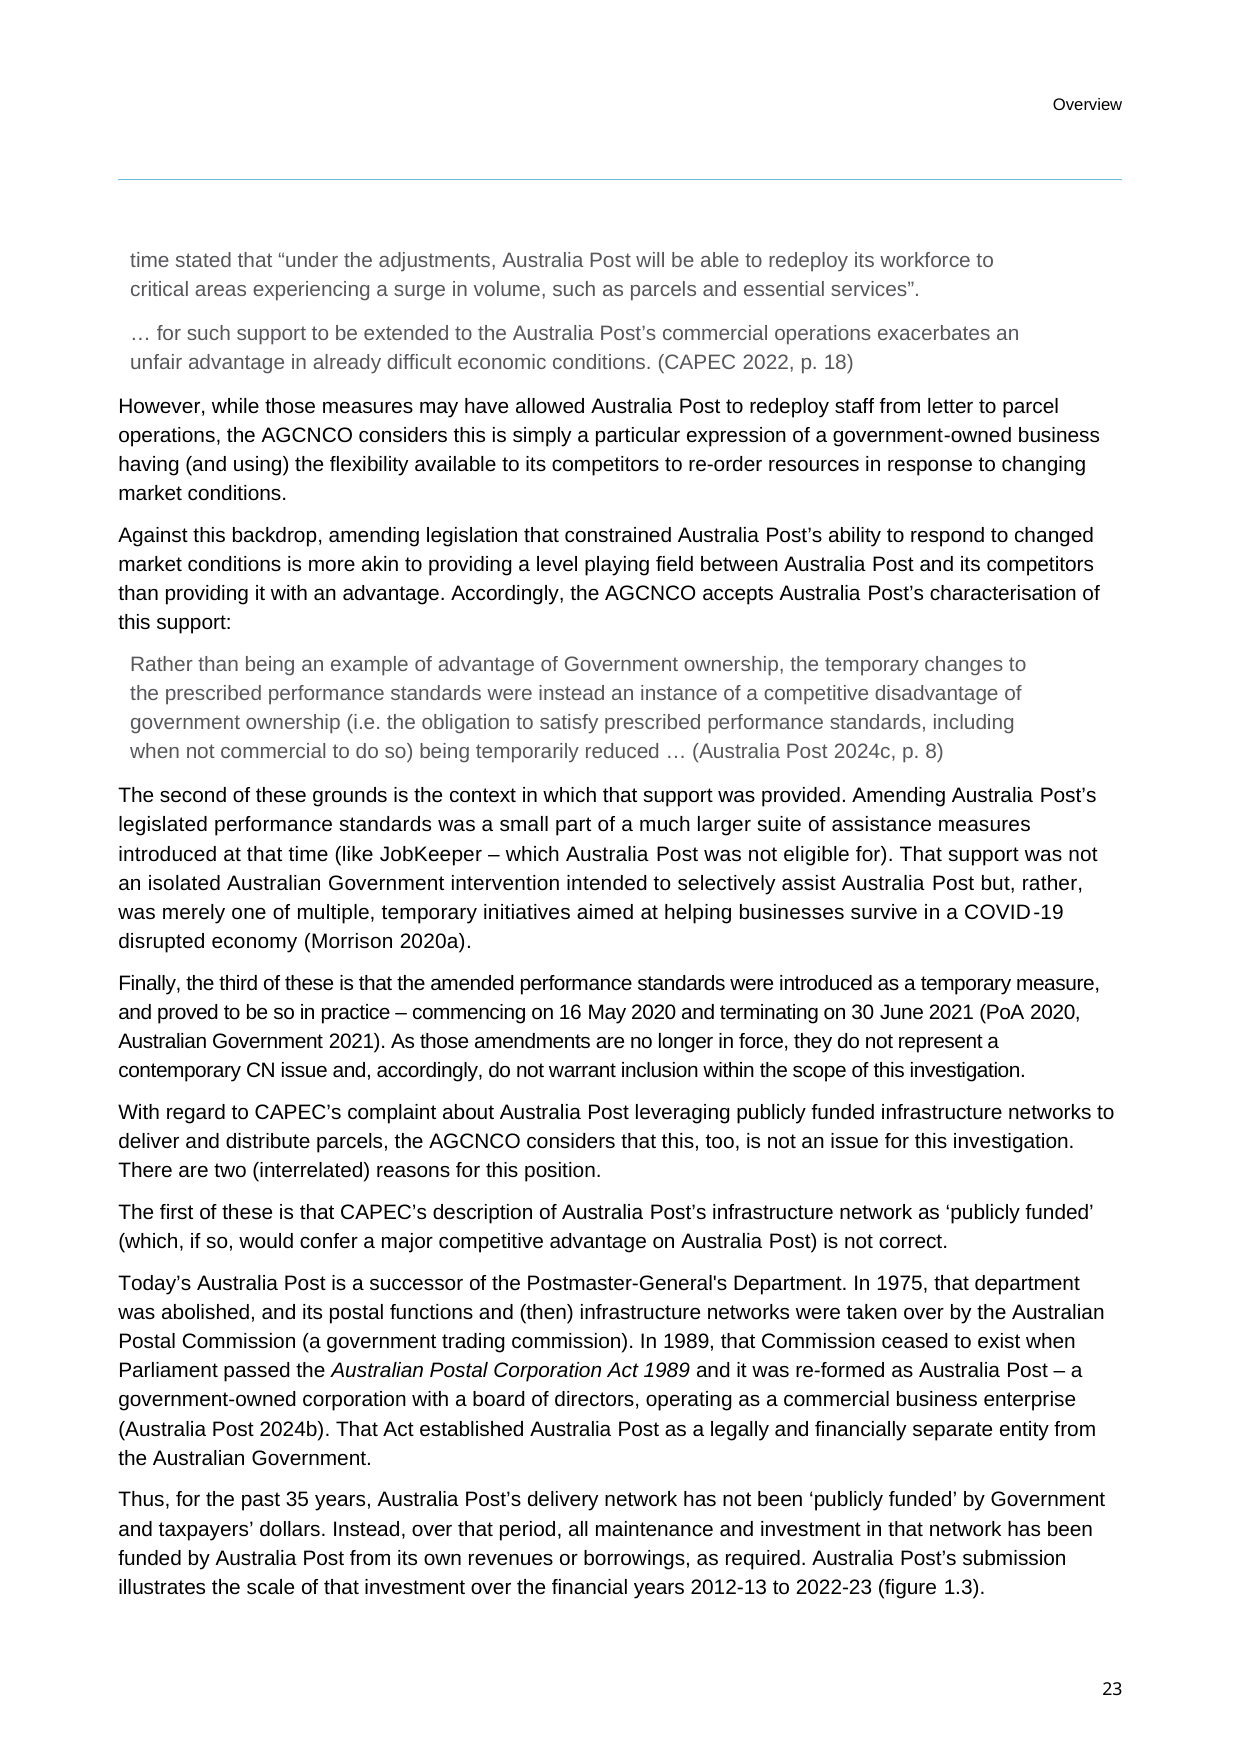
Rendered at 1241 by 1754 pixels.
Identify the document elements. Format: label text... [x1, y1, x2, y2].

text The second of these grounds is the context in which that support was provided. Amending Australia Post’s legislated performance standards was a small part of a much larger suite of assistance measures introduced at that time (like JobKeeper – which Australia Post was not eligible for). That support was not an isolated Australian Government intervention intended to selectively assist Australia Post but, rather, was merely one of multiple, temporary initiatives aimed at helping businesses survive in a COVID-19 disrupted economy (Morrison 2020a). [118, 778, 1122, 953]
text The first of these is that CAPEC’s description of Australia Post’s infrastructure network as ‘publicly funded’ (which, if so, would confer a major competitive advantage on Australia Post) is not correct. [118, 1194, 1122, 1253]
text … for such support to be extended to the Australia Post’s commercial operations exacerbates an unfair advantage in already difficult economic conditions. (CAPEC 2022, p. 18) [130, 315, 1033, 374]
text With regard to CAPEC’s complaint about Australia Post leveraging publicly funded infrastructure networks to deliver and distribute parcels, the AGCNCO considers that this, too, is not an issue for this investigation. There are two (interrelated) reasons for this position. [118, 1094, 1122, 1182]
text Thus, for the past 35 years, Australia Post’s delivery network has not been ‘publicly funded’ by Government and taxpayers’ dollars. Instead, over that period, all maintenance and investment in that network has been funded by Australia Post from its own revenues or borrowings, as required. Australia Post’s submission illustrates the scale of that investment over the financial years 2012-13 to 2022-23 (figure 1.3). [118, 1482, 1122, 1599]
text Rather than being an example of advantage of Government ownership, the temporary changes to the prescribed performance standards were instead an instance of a competitive disadvantage of government ownership (i.e. the obligation to satisfy prescribed performance standards, including when not commercial to do so) being temporarily reduced … (Australia Post 2024c, p. 8) [130, 647, 1033, 763]
text Against this backdrop, amending legislation that constrained Australia Post’s ability to respond to changed market conditions is more akin to providing a level playing field between Australia Post and its competitors than providing it with an advantage. Accordingly, the AGCNCO accepts Australia Post’s characterisation of this support: [118, 517, 1122, 634]
text However, while those measures may have allowed Australia Post to redeploy staff from letter to parcel operations, the AGCNCO considers this is simply a particular expression of a government-owned business having (and using) the flexibility available to its competitors to re-order resources in response to changing market conditions. [118, 388, 1122, 505]
text Today’s Australia Post is a successor of the Postmaster-General's Department. In 1975, that department was abolished, and its postal functions and (then) infrastructure networks were taken over by the Australian Postal Commission (a government trading commission). In 1989, that Commission ceased to exist when Parliament passed the Australian Postal Corporation Act 1989 and it was re-formed as Australia Post – a government-owned corporation with a board of directors, operating as a commercial business enterprise (Australia Post 2024b). That Act established Australia Post as a legally and financially separate entity from the Australian Government. [118, 1265, 1122, 1469]
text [130, 242, 1033, 301]
text Finally, the third of these is that the amended performance standards were introduced as a temporary measure, and proved to be so in practice – commencing on 16 May 2020 and terminating on 30 June 2021 (PoA 2020, Australian Government 2021). As those amendments are no longer in force, they do not represent a contemporary CN issue and, accordingly, do not warrant inclusion within the scope of this investigation. [118, 965, 1122, 1082]
